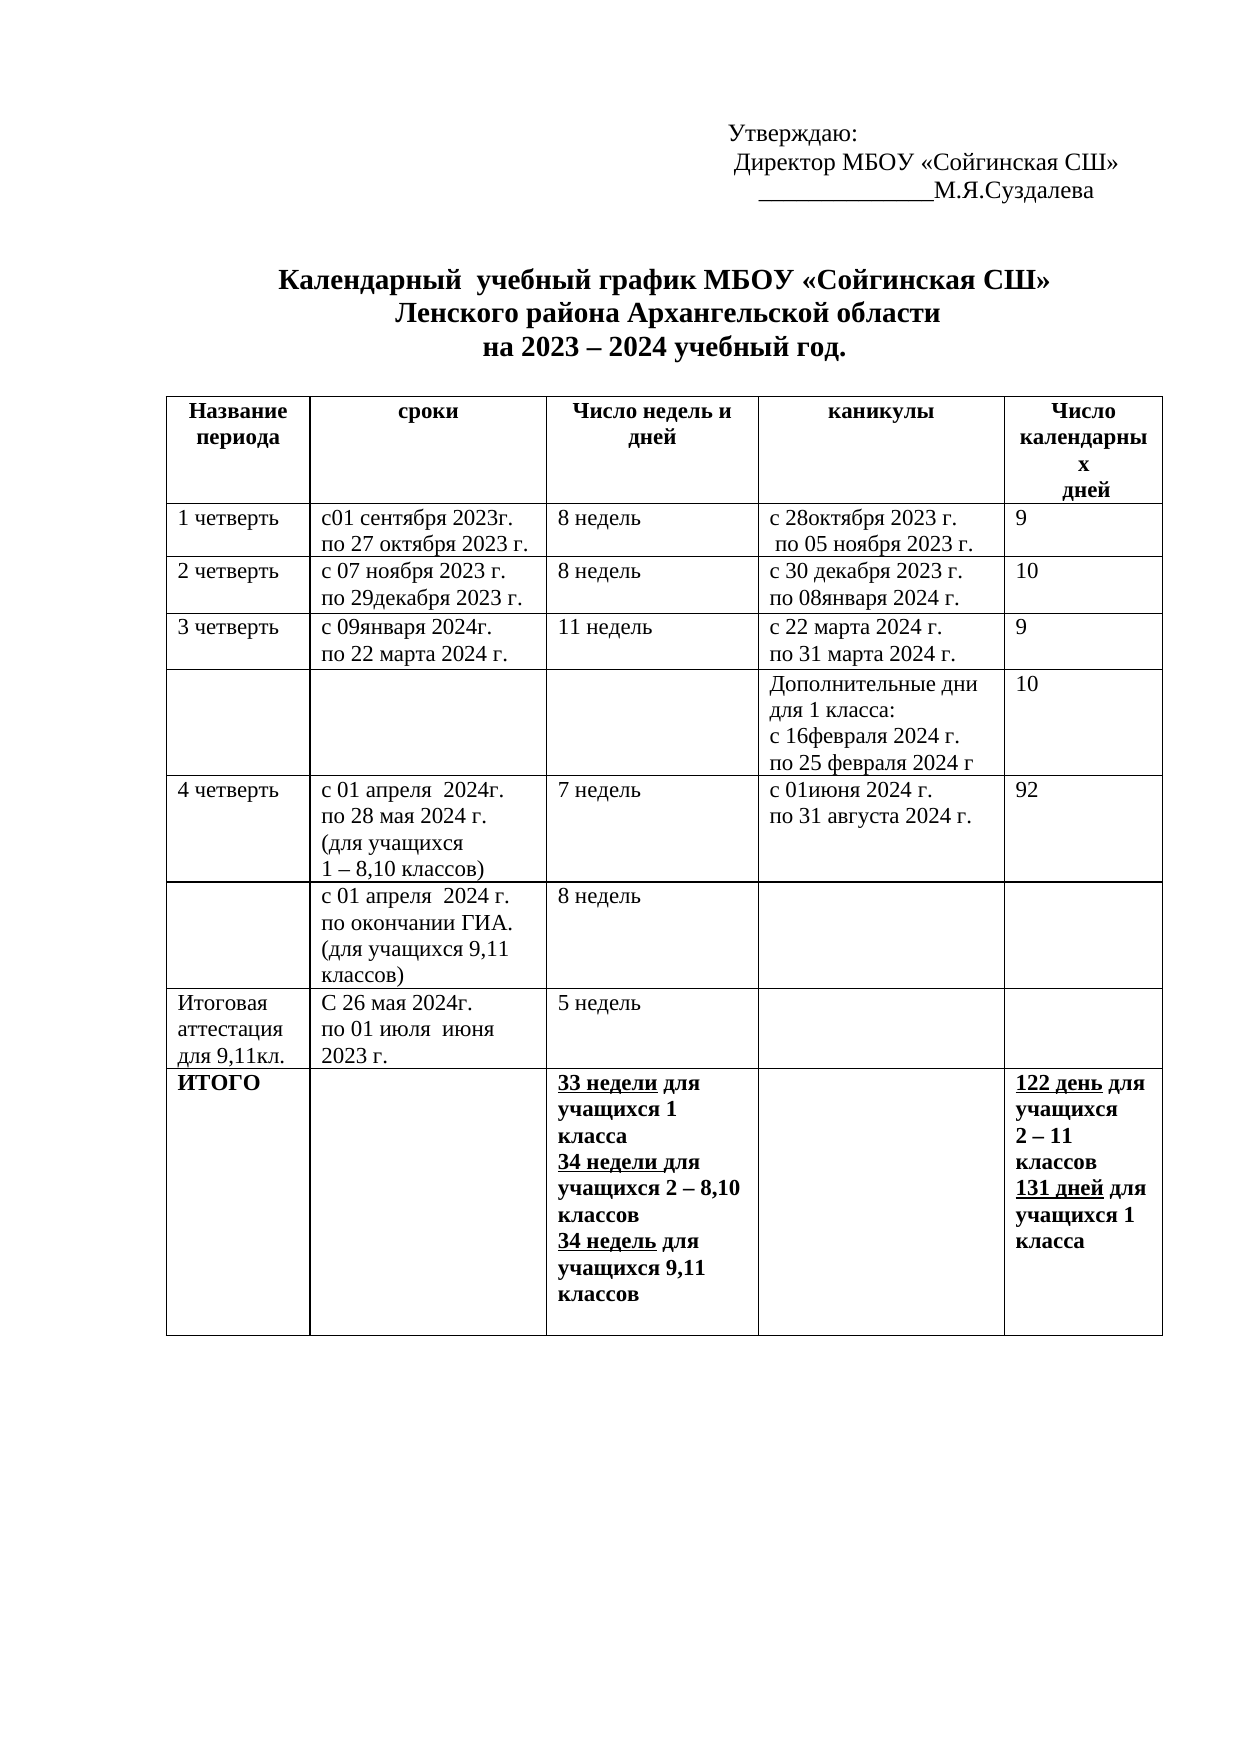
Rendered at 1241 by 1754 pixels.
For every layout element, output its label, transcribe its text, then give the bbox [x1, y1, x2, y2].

table_cell 92 [1005, 776, 1162, 881]
table_cell [311, 1069, 546, 1335]
table_cell [759, 989, 1004, 1068]
table_cell [167, 883, 309, 988]
table_cell с01 сентября 2023г. по 27 октября 2023 г. [311, 504, 546, 556]
text Календарный учебный график МБОУ «Сойгинская СШ» [177, 262, 1152, 295]
table_cell с 09января 2024г. по 22 марта 2024 г. [311, 614, 546, 668]
table_cell [547, 670, 758, 775]
table_cell с 07 ноября 2023 г. по 29декабря 2023 г. [311, 557, 546, 612]
table_cell С 26 мая 2024г. по 01 июля июня 2023 г. [311, 989, 546, 1068]
table_cell 8 недель [547, 557, 758, 612]
table_cell с 30 декабря 2023 г. по 08января 2024 г. [759, 557, 1004, 612]
table_header каникулы [759, 397, 1004, 502]
text Директор МБОУ «Сойгинская СШ» [177, 147, 1152, 176]
text ______________М.Я.Суздалева [177, 176, 1152, 204]
table_cell 33 недели для учащихся 1 класса 34 недели для учащихся 2 – 8,10 классов 34 недель для учащихся 9,11 классов [547, 1069, 758, 1335]
table_cell 3 четверть [167, 614, 309, 668]
table_cell 4 четверть [167, 776, 309, 881]
text Утверждаю: [177, 118, 1152, 147]
table_cell [1005, 989, 1162, 1068]
table_cell 11 недель [547, 614, 758, 668]
table_cell ИТОГО [167, 1069, 309, 1335]
table_cell 9 [1005, 614, 1162, 668]
table_cell 10 [1005, 670, 1162, 775]
table_cell 9 [1005, 504, 1162, 556]
table_cell 122 день для учащихся 2 – 11 классов 131 дней для учащихся 1 класса [1005, 1069, 1162, 1335]
table_cell [759, 1069, 1004, 1335]
table_cell 5 недель [547, 989, 758, 1068]
table_header Число календарных дней [1005, 397, 1162, 502]
text Ленского района Архангельской области [177, 295, 1152, 329]
table_cell 10 [1005, 557, 1162, 612]
table_cell 8 недель [547, 883, 758, 988]
table_cell с 01 апреля 2024г. по 28 мая 2024 г. (для учащихся 1 – 8,10 классов) [311, 776, 546, 881]
table_header Число недель и дней [547, 397, 758, 502]
table_cell [311, 670, 546, 775]
table_header сроки [311, 397, 546, 502]
table_cell 7 недель [547, 776, 758, 881]
table_cell Итоговая аттестация для 9,11кл. [167, 989, 309, 1068]
table_cell [759, 883, 1004, 988]
table_cell с 22 марта 2024 г. по 31 марта 2024 г. [759, 614, 1004, 668]
table_cell 2 четверть [167, 557, 309, 612]
table_cell 8 недель [547, 504, 758, 556]
text на 2023 – 2024 учебный год. [177, 329, 1152, 362]
table_cell 1 четверть [167, 504, 309, 556]
table_header Название периода [167, 397, 309, 502]
table_cell [1005, 883, 1162, 988]
table_cell с 28октября 2023 г. по 05 ноября 2023 г. [759, 504, 1004, 556]
table_cell с 01июня 2024 г. по 31 августа 2024 г. [759, 776, 1004, 881]
table_cell Дополнительные дни для 1 класса: с 16февраля 2024 г. по 25 февраля 2024 г [759, 670, 1004, 775]
table_cell с 01 апреля 2024 г. по окончании ГИА. (для учащихся 9,11 классов) [311, 883, 546, 988]
table_cell [167, 670, 309, 775]
